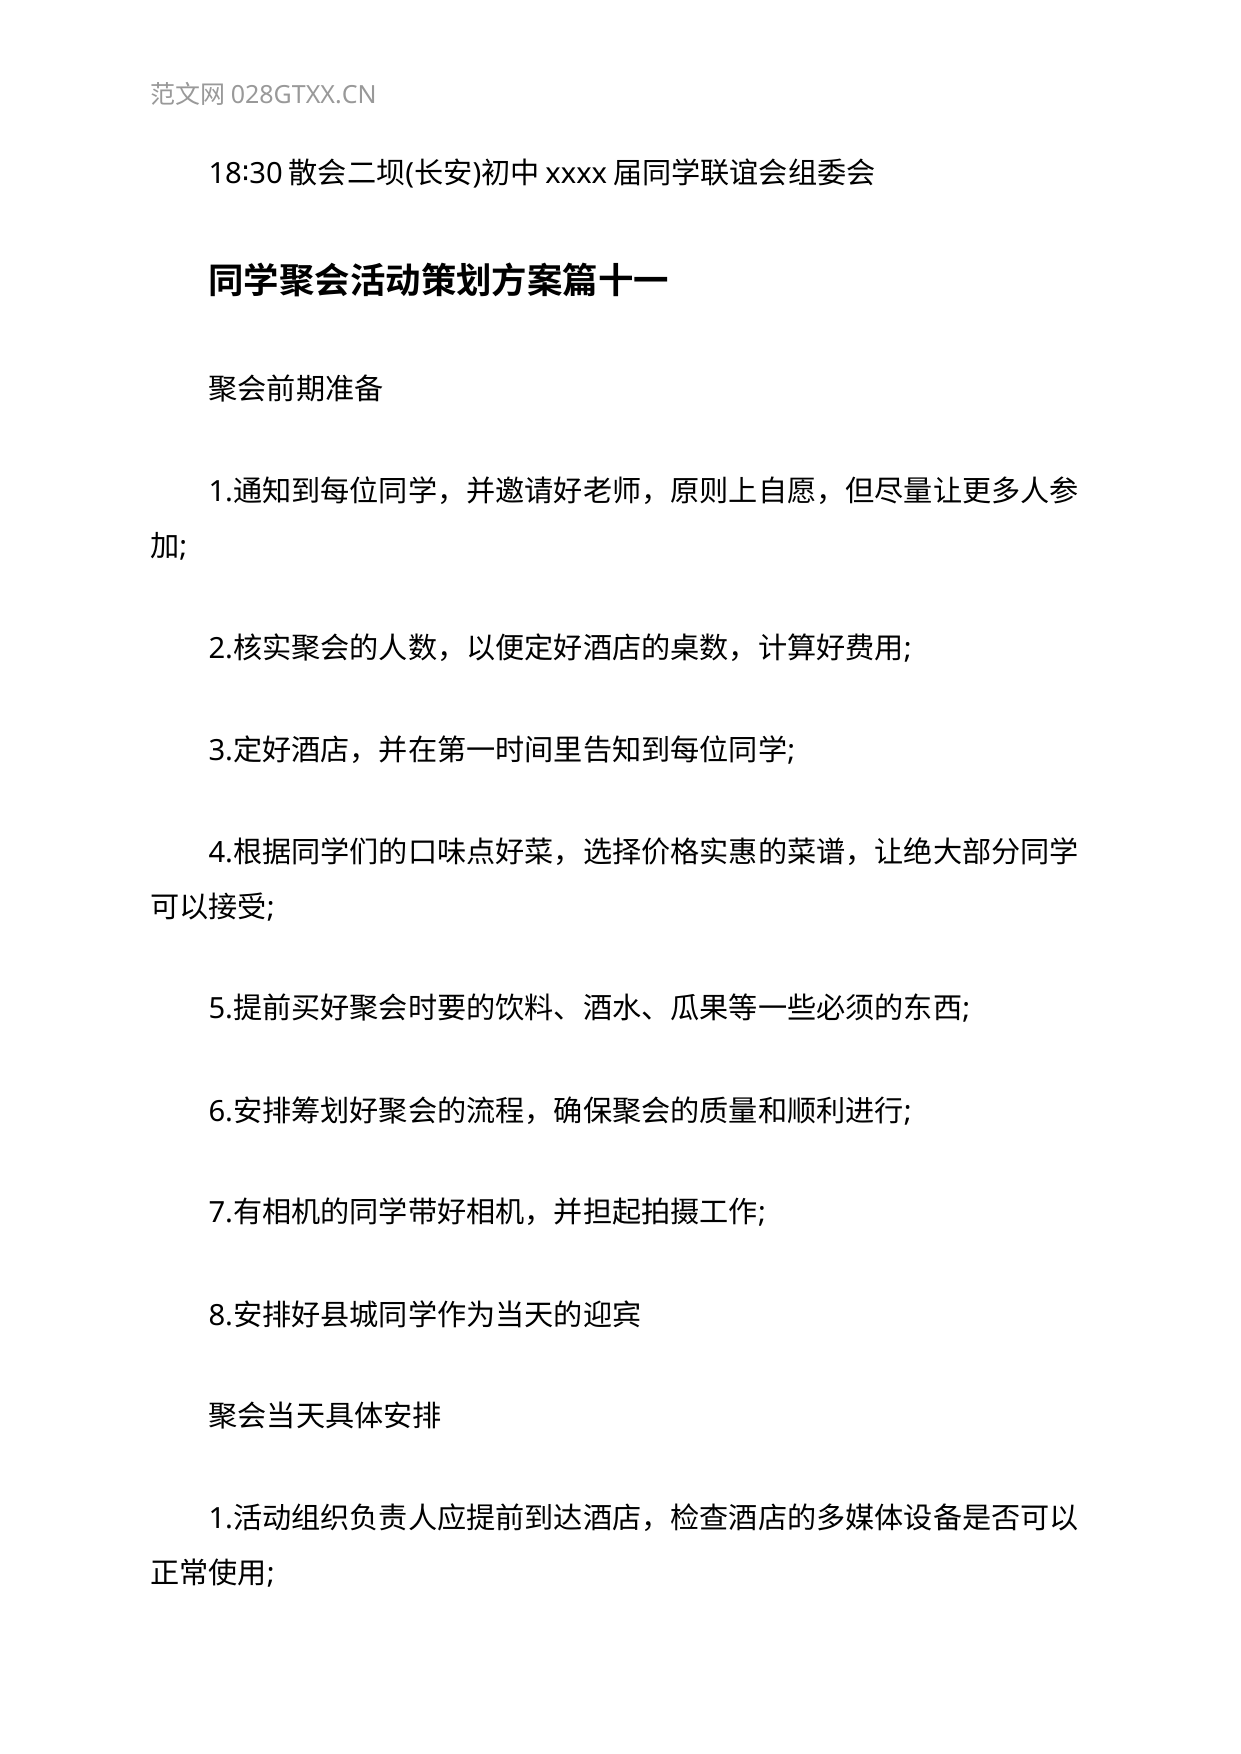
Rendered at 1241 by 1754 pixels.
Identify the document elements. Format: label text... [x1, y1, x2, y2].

text 聚会当天具体安排 [150, 1393, 1090, 1435]
text 18∶30散会二坝(长安)初中xxxx届同学联谊会组委会 [150, 150, 1090, 192]
text 聚会前期准备 [150, 365, 1090, 408]
text 8.安排好县城同学作为当天的迎宾 [150, 1291, 1090, 1333]
text 7.有相机的同学带好相机，并担起拍摄工作; [150, 1189, 1090, 1231]
text 6.安排筹划好聚会的流程，确保聚会的质量和顺利进行; [150, 1087, 1090, 1129]
text 1.活动组织负责人应提前到达酒店，检查酒店的多媒体设备是否可以正常使用; [150, 1495, 1090, 1592]
text 4.根据同学们的口味点好菜，选择价格实惠的菜谱，让绝大部分同学可以接受; [150, 828, 1090, 926]
text 1.通知到每位同学，并邀请好老师，原则上自愿，但尽量让更多人参加; [150, 467, 1090, 564]
text 3.定好酒店，并在第一时间里告知到每位同学; [150, 726, 1090, 768]
text 同学聚会活动策划方案篇十一 [150, 252, 1090, 303]
text 5.提前买好聚会时要的饮料、酒水、瓜果等一些必须的东西; [150, 985, 1090, 1027]
text 2.核实聚会的人数，以便定好酒店的桌数，计算好费用; [150, 624, 1090, 667]
